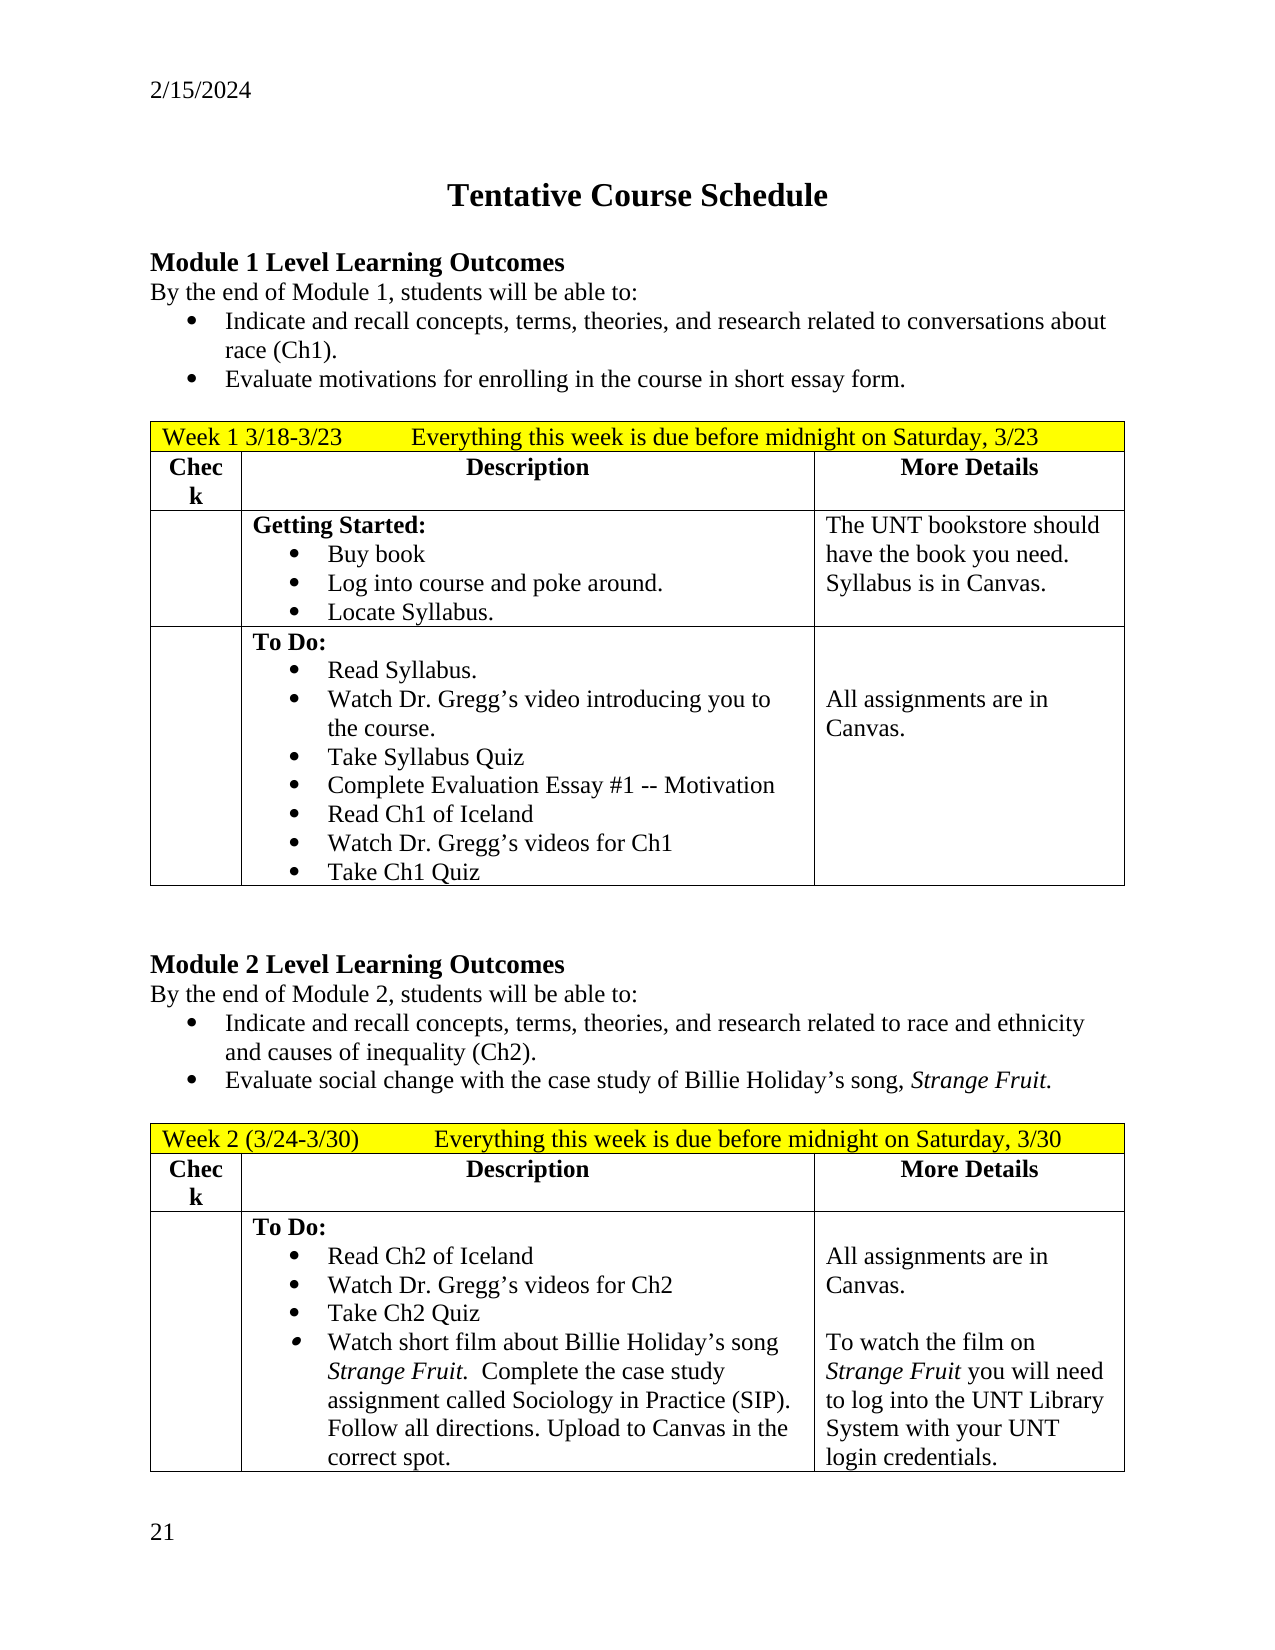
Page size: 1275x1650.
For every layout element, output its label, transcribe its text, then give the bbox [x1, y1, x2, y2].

text By the end of Module 1, students will be able to: [150, 277, 1125, 306]
table_cell All assignments are in Canvas. To watch the film on Strange Fruit you will need to log into the UNT Library System with your UNT login credentials. [815, 1212, 1124, 1471]
subtitle Module 2 Level Learning Outcomes [150, 948, 1125, 979]
table_header Week 1 3/18-3/23 Everything this week is due before midnight on Saturday, 3/23 [151, 422, 1124, 451]
table_cell Getting Started: Buy book Log into course and poke around. Locate Syllabus. [242, 511, 814, 626]
table_cell All assignments are in Canvas. [815, 627, 1124, 885]
table_cell To Do: Read Syllabus. Watch Dr. Gregg’s video introducing you to the course. Take Syllabus Quiz Complete Evaluation Essay #1 -- Motivation Read Ch1 of Iceland Watch Dr. Gregg’s videos for Ch1 Take Ch1 Quiz [242, 627, 814, 885]
table_cell The UNT bookstore should have the book you need. Syllabus is in Canvas. [815, 511, 1124, 626]
table_header Week 2 (3/24-3/30) Everything this week is due before midnight on Saturday, 3/30 [151, 1124, 1124, 1153]
table_cell [151, 627, 241, 885]
table_cell Check [151, 452, 241, 509]
table_cell [151, 511, 241, 626]
table_cell Check [151, 1154, 241, 1211]
list Indicate and recall concepts, terms, theories, and research related to conversations about race (Ch1). [187, 306, 1125, 364]
subtitle Tentative Course Schedule [150, 175, 1125, 213]
list Evaluate motivations for enrolling in the course in short essay form. [187, 364, 1125, 392]
table_cell More Details [815, 1154, 1124, 1211]
table_cell [151, 1212, 241, 1471]
list Indicate and recall concepts, terms, theories, and research related to race and ethnicity and causes of inequality (Ch2). [187, 1008, 1125, 1065]
table_cell More Details [815, 452, 1124, 509]
table_cell Description [242, 452, 814, 509]
list Evaluate social change with the case study of Billie Holiday’s song, Strange Fruit. [187, 1065, 1125, 1094]
table_cell To Do: Read Ch2 of Iceland Watch Dr. Gregg’s videos for Ch2 Take Ch2 Quiz Watch short film about Billie Holiday’s song Strange Fruit. Complete the case study assignment called Sociology in Practice (SIP). Follow all directions. Upload to Canvas in the correct spot. [242, 1212, 814, 1471]
subtitle Module 1 Level Learning Outcomes [150, 246, 1125, 277]
text By the end of Module 2, students will be able to: [150, 979, 1125, 1008]
table_cell Description [242, 1154, 814, 1211]
